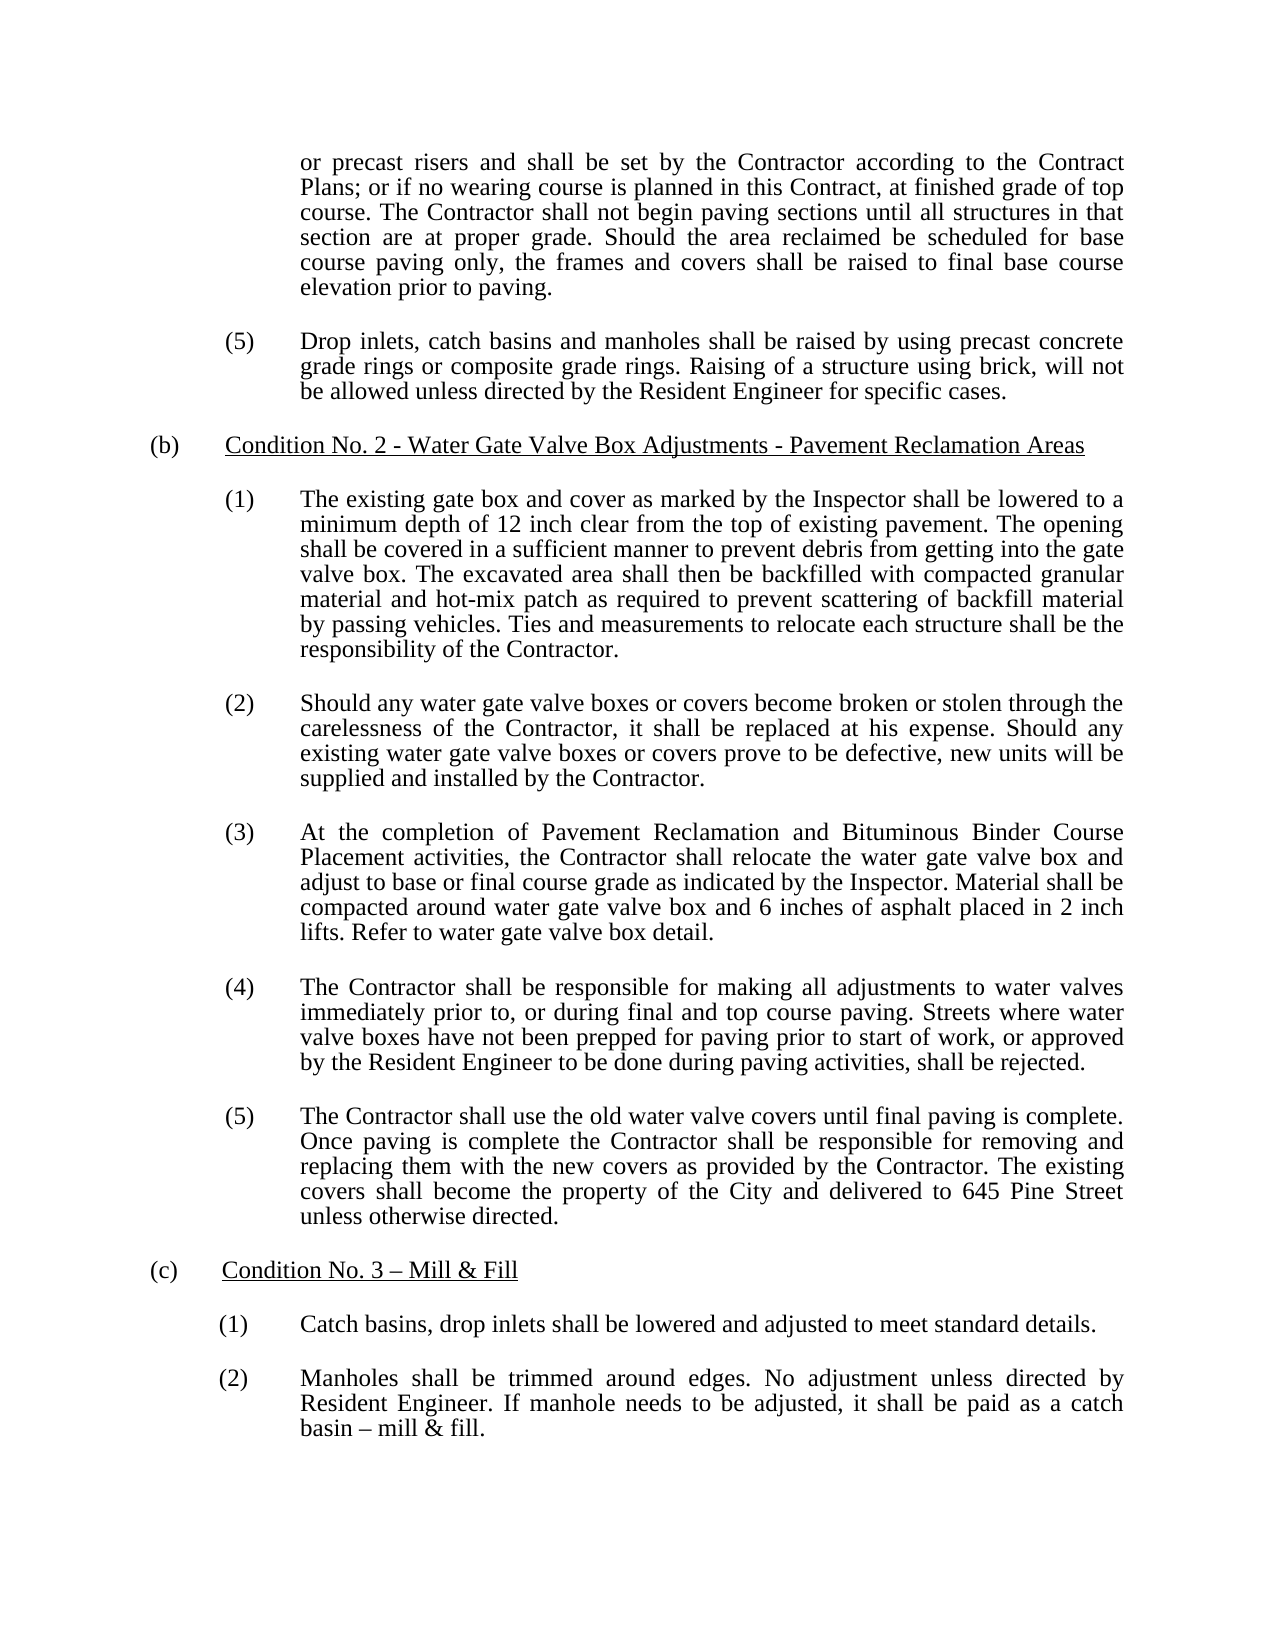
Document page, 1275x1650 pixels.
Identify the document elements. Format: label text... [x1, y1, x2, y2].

text (1) Catch basins, drop inlets shall be lowered and adjusted to meet standard details. [150, 1312, 1125, 1337]
text (2) Manholes shall be trimmed around edges. No adjustment unless directed by Resident Engineer. If manhole needs to be adjusted, it shall be paid as a catch basin – mill & fill. [150, 1367, 1125, 1442]
text (4) The Contractor shall be responsible for making all adjustments to water valves immediately prior to, or during final and top course paving. Streets where water valve boxes have not been prepped for paving prior to start of work, or approved by the Resident Engineer to be done during paving activities, shall be rejected. [225, 975, 1125, 1075]
text (2) Should any water gate valve boxes or covers become broken or stolen through the carelessness of the Contractor, it shall be replaced at his expense. Should any existing water gate valve boxes or covers prove to be defective, new units will be supplied and installed by the Contractor. [225, 692, 1125, 792]
text (c) Condition No. 3 – Mill & Fill [150, 1258, 1125, 1283]
text (5) The Contractor shall use the old water valve covers until final paving is complete. Once paving is complete the Contractor shall be responsible for removing and replacing them with the new covers as provided by the Contractor. The existing covers shall become the property of the City and delivered to 645 Pine Street unless otherwise directed. [225, 1104, 1125, 1229]
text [225, 150, 1125, 300]
text (1) The existing gate box and cover as marked by the Inspector shall be lowered to a minimum depth of 12 inch clear from the top of existing pavement. The opening shall be covered in a sufficient manner to prevent debris from getting into the gate valve box. The excavated area shall then be backfilled with compacted granular material and hot-mix patch as required to prevent scattering of backfill material by passing vehicles. Ties and measurements to relocate each structure shall be the responsibility of the Contractor. [225, 487, 1125, 662]
text (b) Condition No. 2 - Water Gate Valve Box Adjustments - Pavement Reclamation Areas [150, 433, 1125, 458]
text (5) Drop inlets, catch basins and manholes shall be raised by using precast concrete grade rings or composite grade rings. Raising of a structure using brick, will not be allowed unless directed by the Resident Engineer for specific cases. [225, 329, 1125, 404]
text (3) At the completion of Pavement Reclamation and Bituminous Binder Course Placement activities, the Contractor shall relocate the water gate valve box and adjust to base or final course grade as indicated by the Inspector. Material shall be compacted around water gate valve box and 6 inches of asphalt placed in 2 inch lifts. Refer to water gate valve box detail. [225, 821, 1125, 946]
